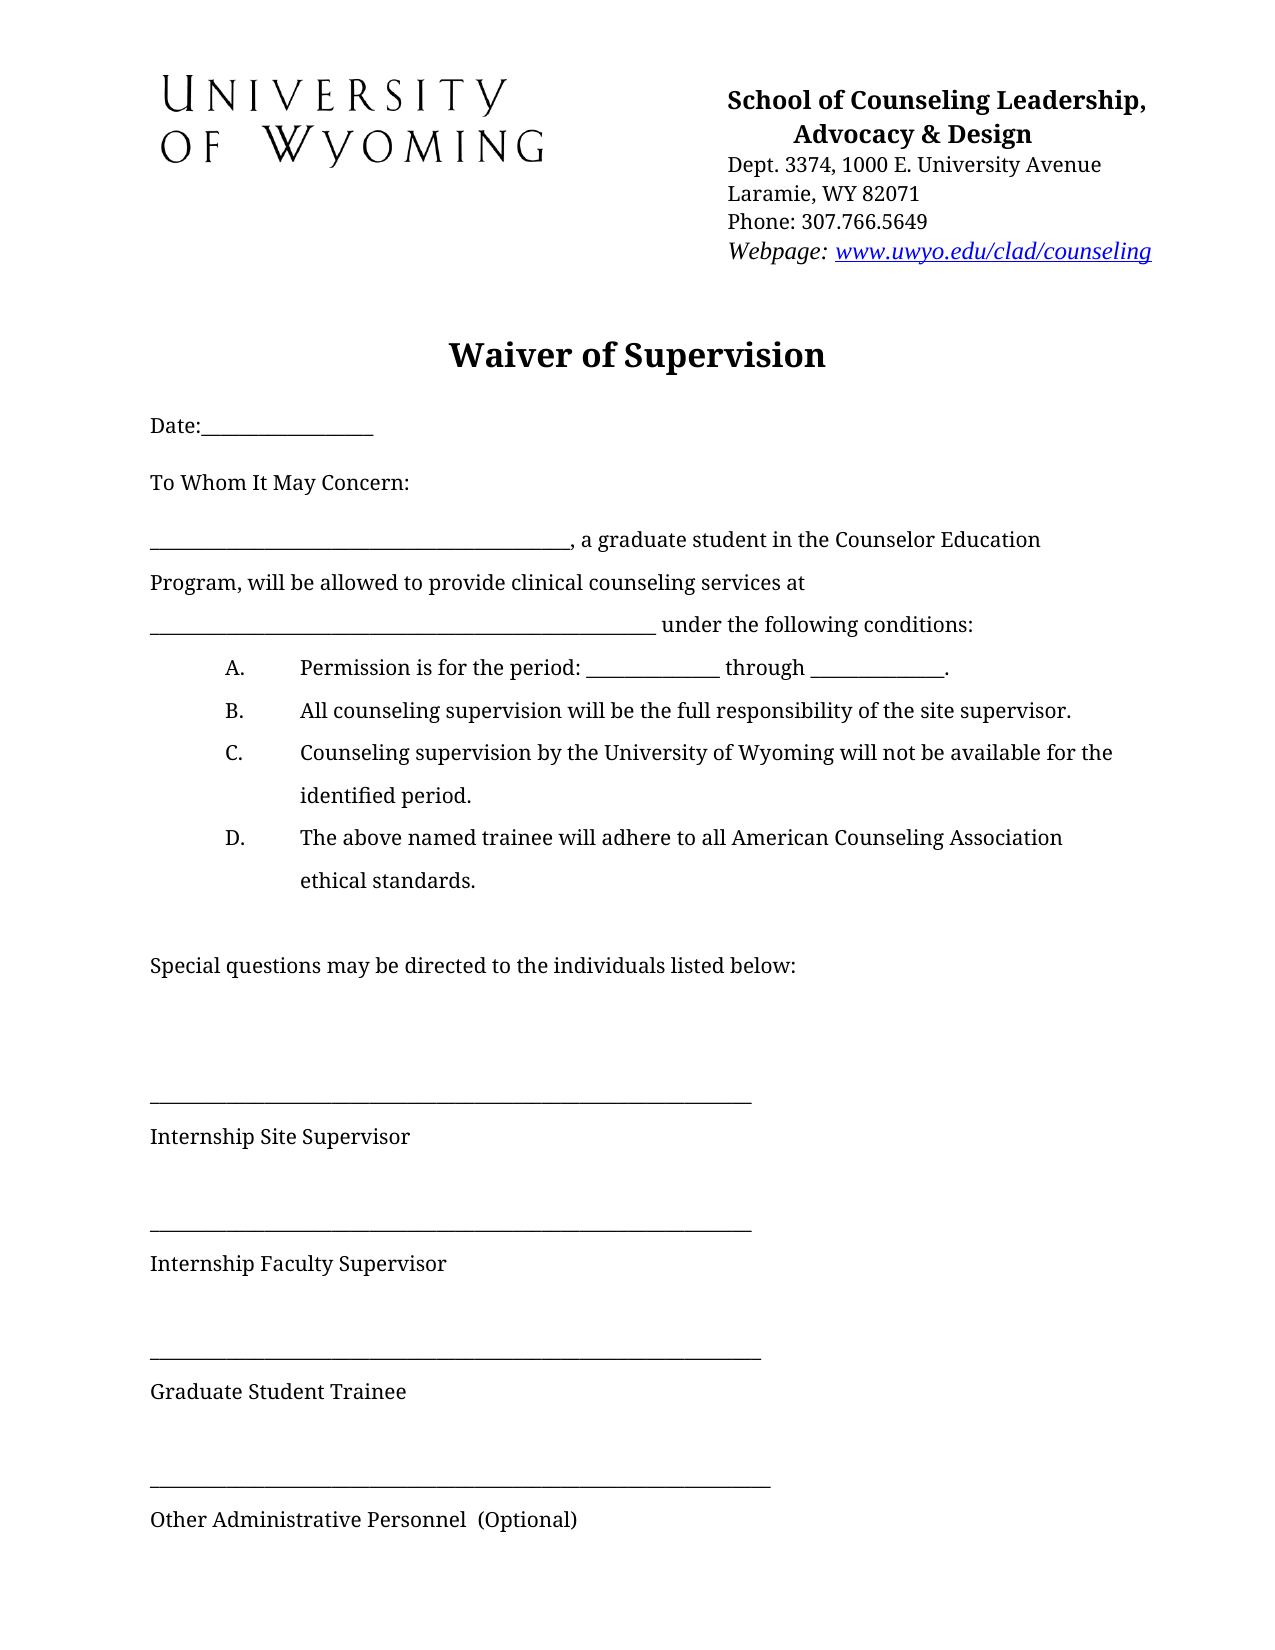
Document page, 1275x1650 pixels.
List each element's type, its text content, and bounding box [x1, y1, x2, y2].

text Waiver of Supervision [150, 332, 1125, 377]
text Date:__________________ [150, 412, 1125, 440]
text _______________________________________________________________ [150, 1079, 1125, 1108]
text ____________________________________________, a graduate student in the Counselor Education Program, will be allowed to provide clinical counseling services at _____________________________________________________ under the following conditions: [150, 525, 1125, 639]
list The above named trainee will adhere to all American Counseling Association ethical standards. [225, 823, 1125, 894]
list Permission is for the period: ______________ through ______________. [225, 653, 1125, 682]
list All counseling supervision will be the full responsibility of the site supervisor. [225, 696, 1125, 724]
text ________________________________________________________________ [150, 1335, 1125, 1363]
list Counseling supervision by the University of Wyoming will not be available for the identified period. [225, 738, 1125, 809]
text Internship Faculty Supervisor [150, 1249, 1125, 1278]
text Graduate Student Trainee [150, 1377, 1125, 1406]
text _______________________________________________________________ [150, 1207, 1125, 1235]
text To Whom It May Concern: [150, 468, 1125, 497]
text _________________________________________________________________ [150, 1463, 1125, 1491]
text Other Administrative Personnel (Optional) [150, 1505, 1125, 1534]
table_header [150, 75, 611, 196]
text Special questions may be directed to the individuals listed below: [150, 951, 1125, 980]
text Internship Site Supervisor [150, 1122, 1125, 1150]
picture [161, 75, 543, 168]
